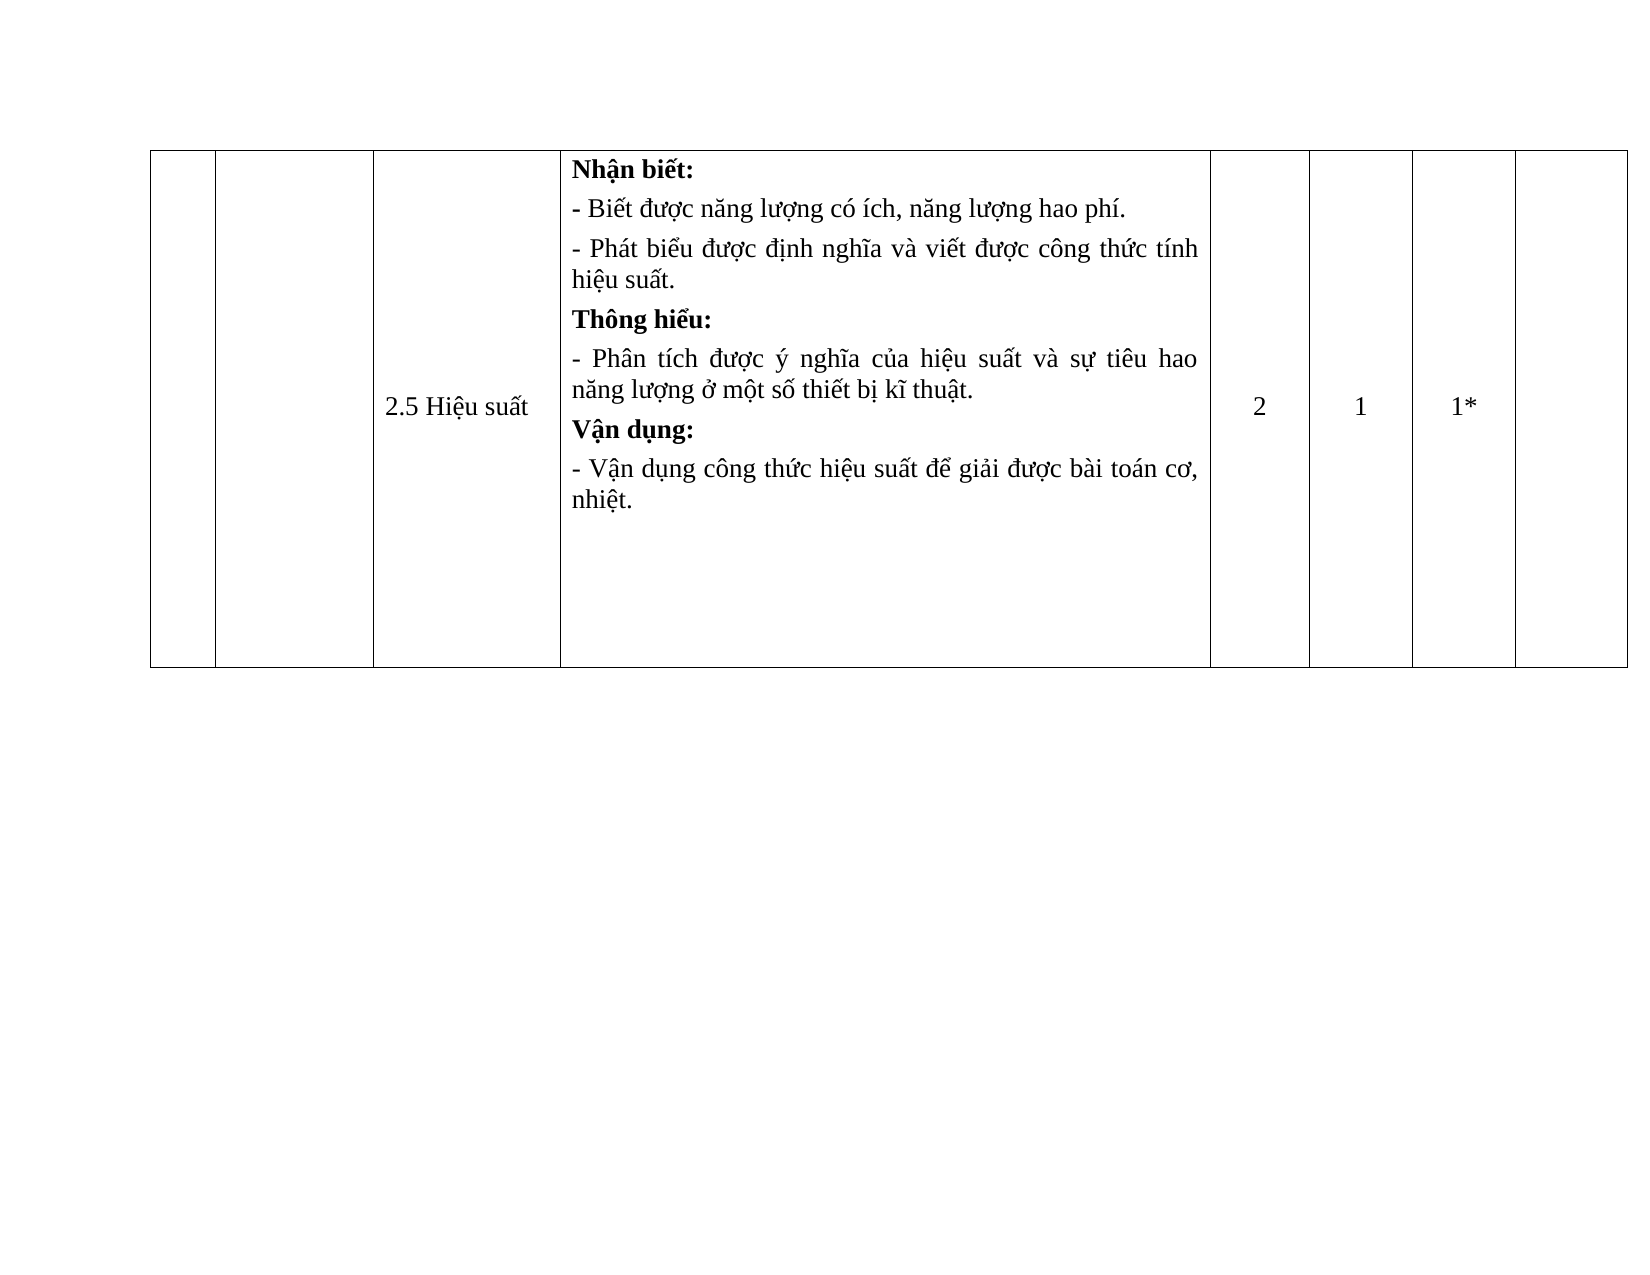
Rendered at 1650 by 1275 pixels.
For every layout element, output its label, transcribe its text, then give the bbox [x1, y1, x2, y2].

table_cell 2 [1211, 151, 1309, 667]
table_cell 2.5 Hiệu suất [374, 151, 560, 667]
table_cell Nhận biết: - Biết được năng lượng có ích, năng lượng hao phí. - Phát biểu được định nghĩa và viết được công thức tính hiệu suất. Thông hiểu: - Phân tích được ý nghĩa của hiệu suất và sự tiêu hao năng lượng ở một số thiết bị kĩ thuật. Vận dụng: - Vận dụng công thức hiệu suất để giải được bài toán cơ, nhiệt. [561, 151, 1210, 667]
table_cell [216, 151, 373, 667]
table_cell 1 [1310, 151, 1412, 667]
table_cell 1* [1413, 151, 1515, 667]
table_cell [151, 151, 215, 667]
table_cell [1516, 151, 1627, 667]
